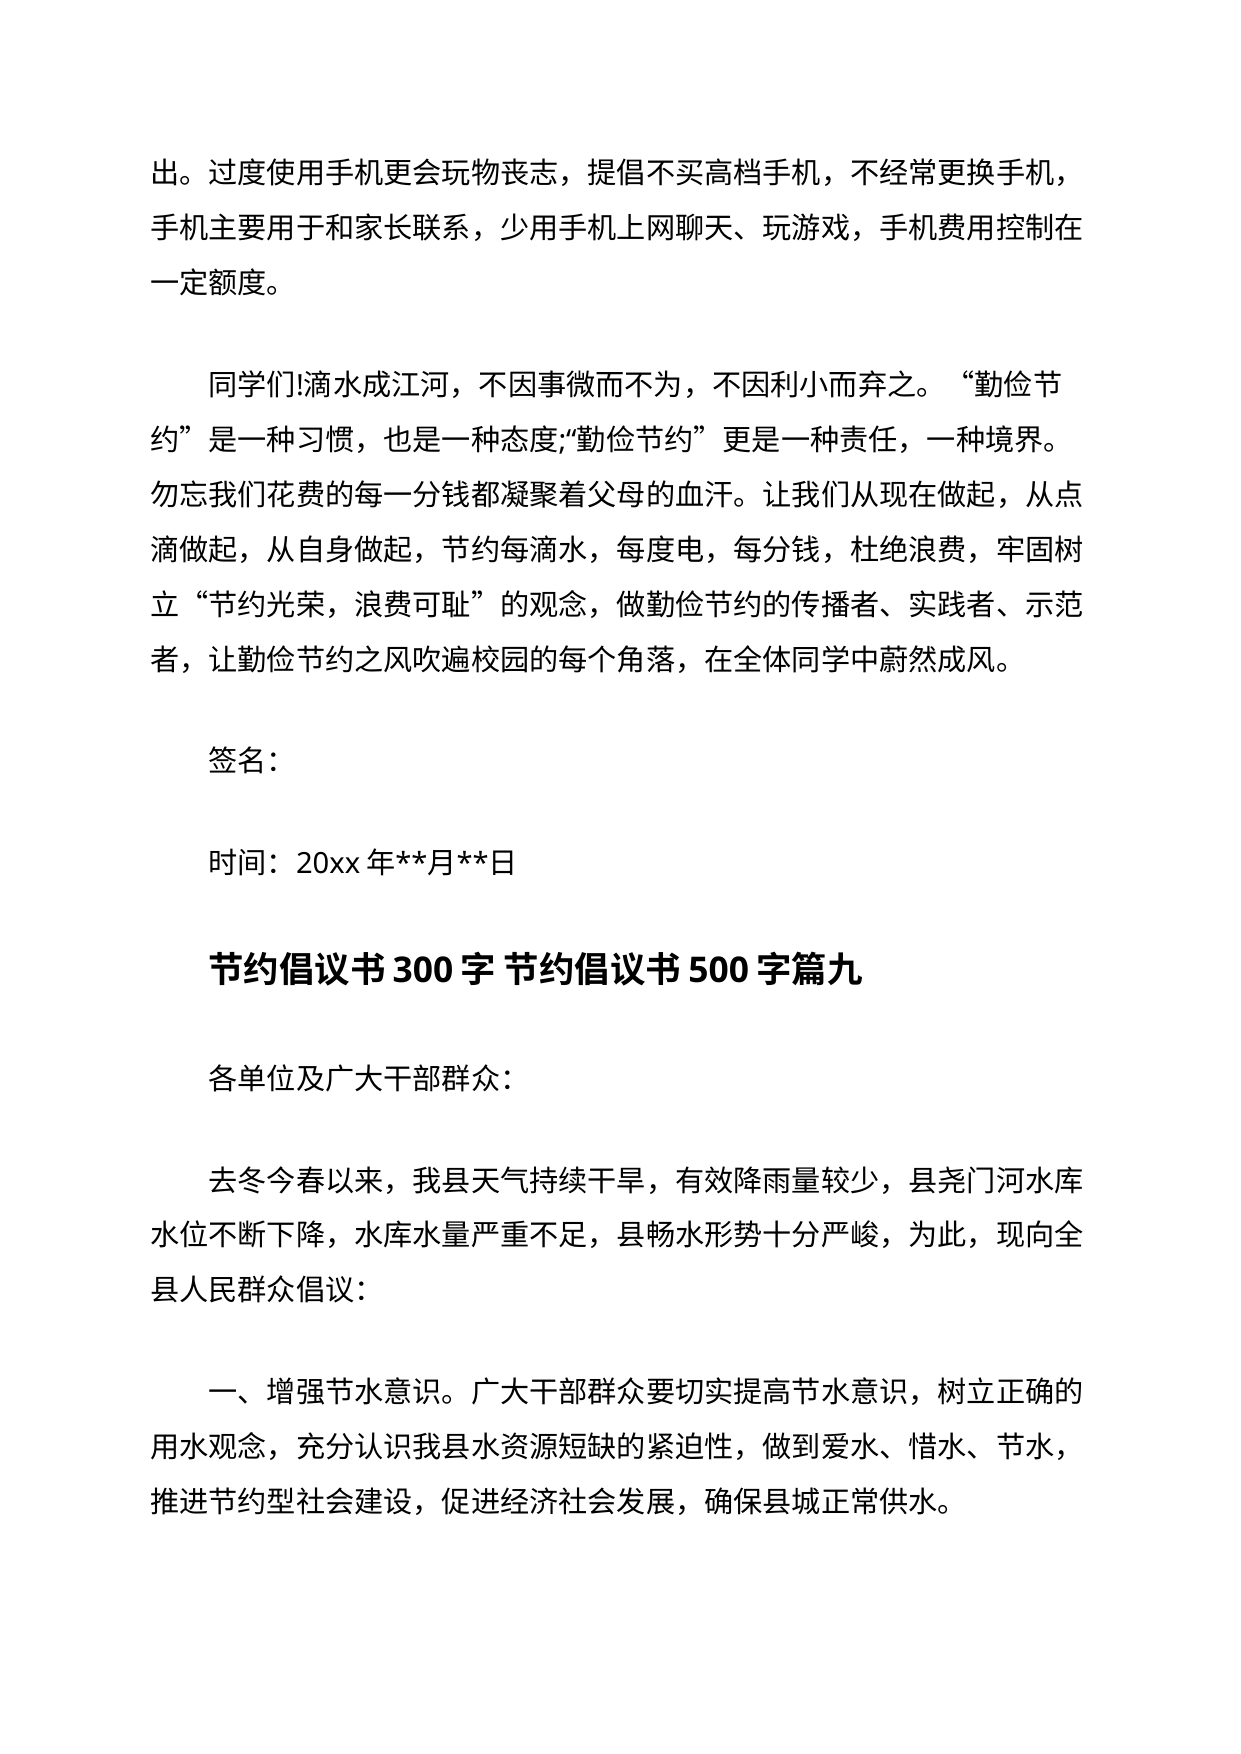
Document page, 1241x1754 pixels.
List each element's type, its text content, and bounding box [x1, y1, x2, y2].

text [150, 150, 1090, 302]
text 一、增强节水意识。广大干部群众要切实提高节水意识，树立正确的用水观念，充分认识我县水资源短缺的紧迫性，做到爱水、惜水、节水，推进节约型社会建设，促进经济社会发展，确保县城正常供水。 [150, 1369, 1090, 1521]
text 去冬今春以来，我县天气持续干旱，有效降雨量较少，县尧门河水库水位不断下降，水库水量严重不足，县畅水形势十分严峻，为此，现向全县人民群众倡议： [150, 1157, 1090, 1309]
text 签名： [150, 738, 1090, 780]
text 时间：20xx年**月**日 [150, 840, 1090, 882]
text 各单位及广大干部群众： [150, 1055, 1090, 1098]
text 节约倡议书300字 节约倡议书500字篇九 [150, 942, 1090, 993]
text 同学们!滴水成江河，不因事微而不为，不因利小而弃之。“勤俭节约”是一种习惯，也是一种态度;“勤俭节约”更是一种责任，一种境界。勿忘我们花费的每一分钱都凝聚着父母的血汗。让我们从现在做起，从点滴做起，从自身做起，节约每滴水，每度电，每分钱，杜绝浪费，牢固树立“节约光荣，浪费可耻”的观念，做勤俭节约的传播者、实践者、示范者，让勤俭节约之风吹遍校园的每个角落，在全体同学中蔚然成风。 [150, 362, 1090, 678]
